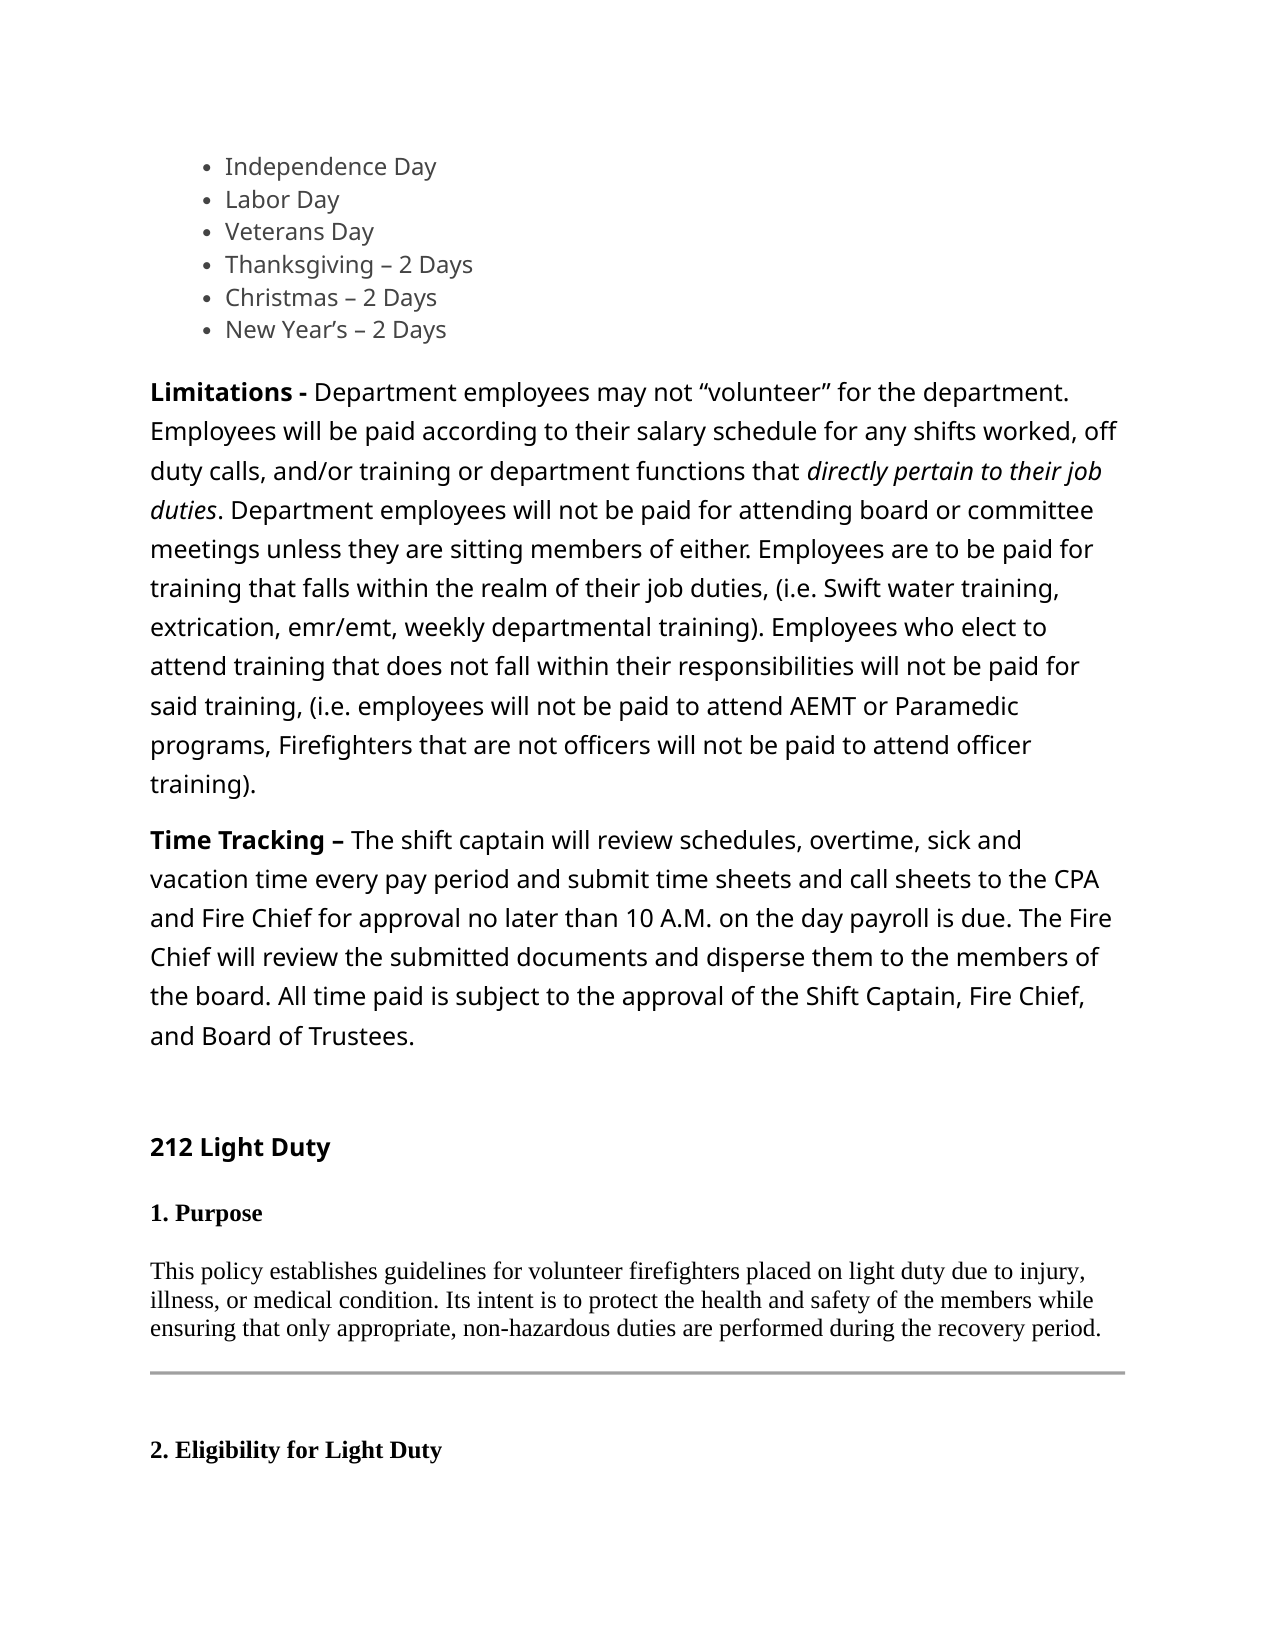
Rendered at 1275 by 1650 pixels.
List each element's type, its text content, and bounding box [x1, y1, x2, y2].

list Christmas – 2 Days [203, 280, 1125, 313]
text Time Tracking – The shift captain will review schedules, overtime, sick and vacation time every pay period and submit time sheets and call sheets to the CPA and Fire Chief for approval no later than 10 A.M. on the day payroll is due. The Fire Chief will review the submitted documents and disperse them to the members of the board. All time paid is subject to the approval of the Shift Captain, Fire Chief, and Board of Trustees. [150, 822, 1125, 1052]
list Veterans Day [203, 215, 1125, 248]
text 1. Purpose [150, 1198, 1125, 1227]
text This policy establishes guidelines for volunteer firefighters placed on light duty due to injury, illness, or medical condition. Its intent is to protect the health and safety of the members while ensuring that only appropriate, non-hazardous duties are performed during the recovery period. [150, 1256, 1125, 1342]
list Labor Day [203, 183, 1125, 215]
list New Year’s – 2 Days [203, 313, 1125, 346]
list Independence Day [203, 150, 1125, 183]
text 2. Eligibility for Light Duty [150, 1435, 1125, 1463]
list Thanksgiving – 2 Days [203, 248, 1125, 280]
text Limitations - Department employees may not “volunteer” for the department. Employees will be paid according to their salary schedule for any shifts worked, off duty calls, and/or training or department functions that directly pertain to their job duties. Department employees will not be paid for attending board or committee meetings unless they are sitting members of either. Employees are to be paid for training that falls within the realm of their job duties, (i.e. Swift water training, extrication, emr/emt, weekly departmental training). Employees who elect to attend training that does not fall within their responsibilities will not be paid for said training, (i.e. employees will not be paid to attend AEMT or Paramedic programs, Firefighters that are not officers will not be paid to attend officer training). [150, 375, 1125, 801]
text 212 Light Duty [150, 1130, 1125, 1164]
